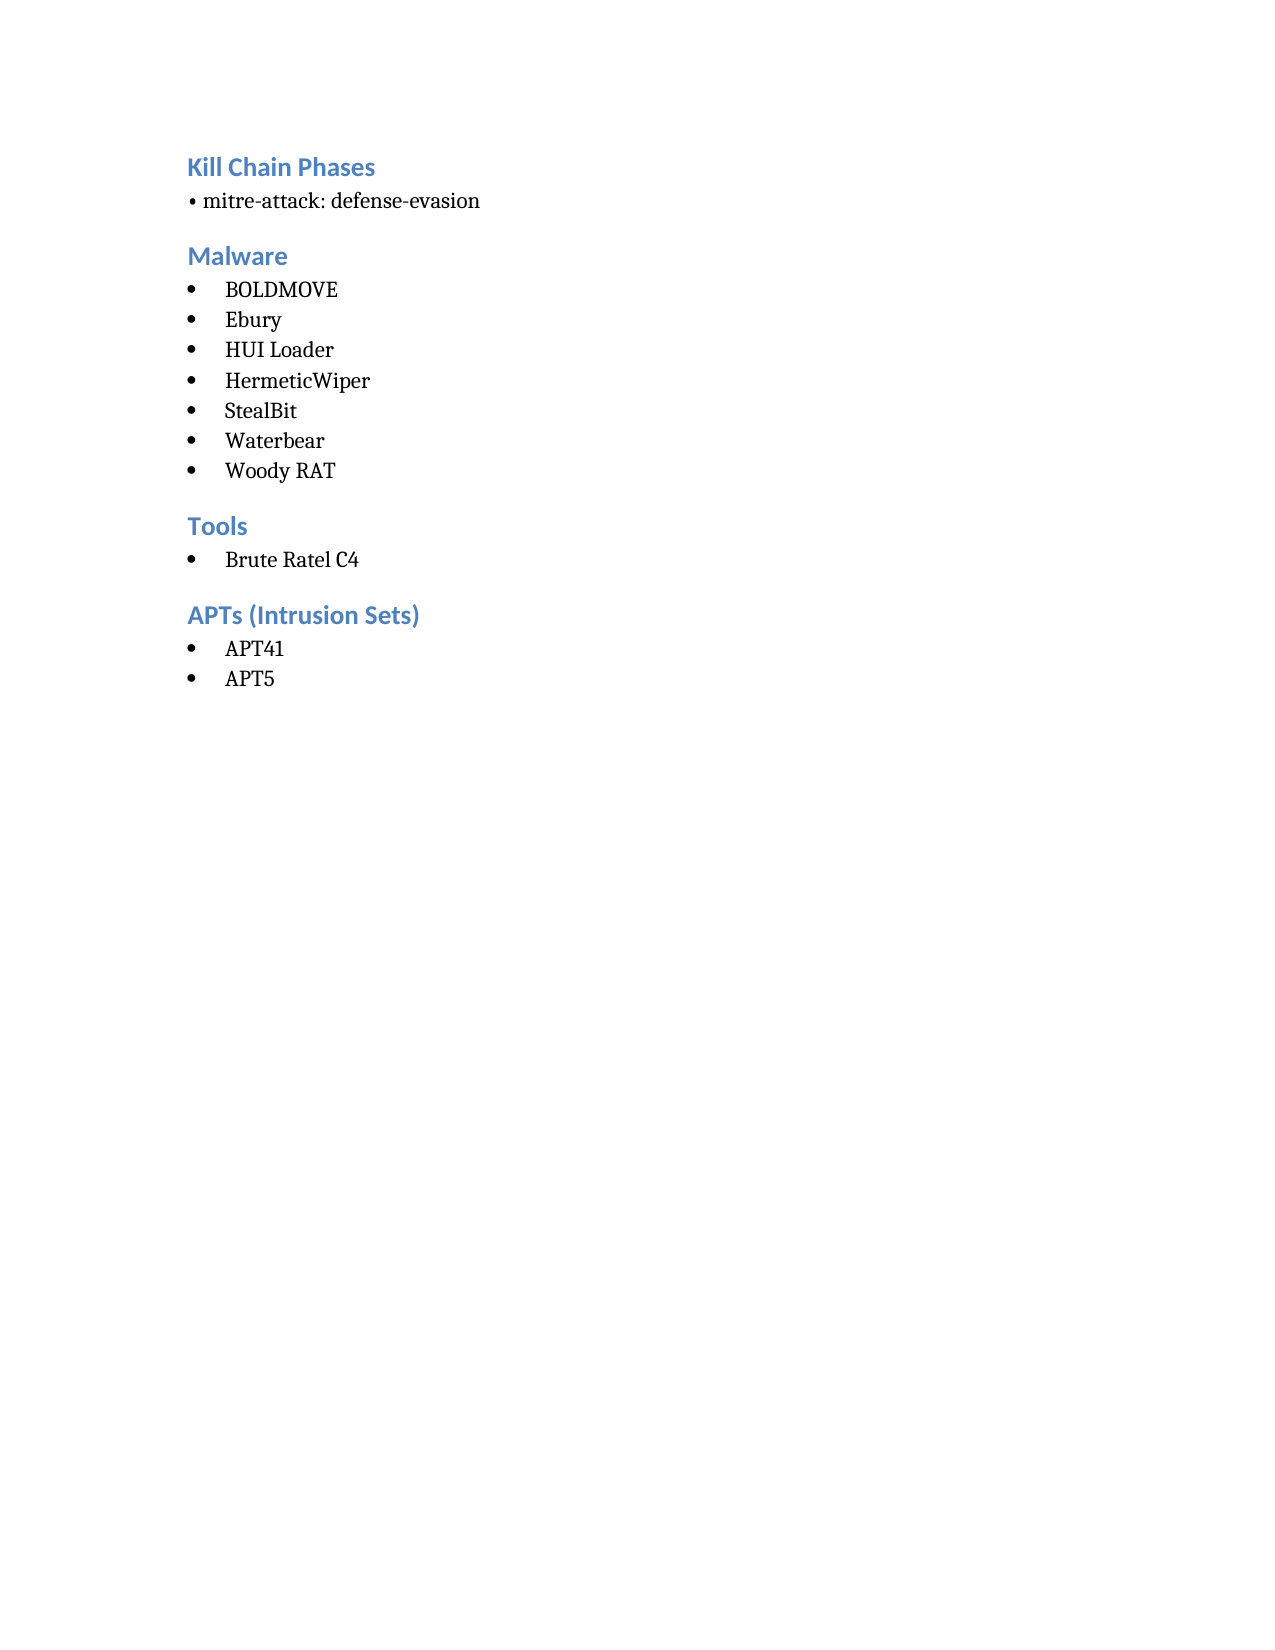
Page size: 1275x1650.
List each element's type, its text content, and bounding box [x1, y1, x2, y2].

text • mitre-attack: defense-evasion [187, 188, 1087, 214]
list Waterbear [187, 428, 1087, 454]
list BOLDMOVE [187, 277, 1087, 303]
list HUI Loader [187, 337, 1087, 364]
subtitle Malware [187, 239, 1087, 272]
subtitle Kill Chain Phases [187, 150, 1087, 183]
list Woody RAT [187, 458, 1087, 484]
subtitle APTs (Intrusion Sets) [187, 598, 1087, 631]
list APT5 [187, 666, 1087, 693]
list APT41 [187, 636, 1087, 662]
list StealBit [187, 398, 1087, 424]
list Brute Ratel C4 [187, 547, 1087, 573]
list Ebury [187, 307, 1087, 333]
subtitle Tools [187, 509, 1087, 542]
list HermeticWiper [187, 367, 1087, 394]
